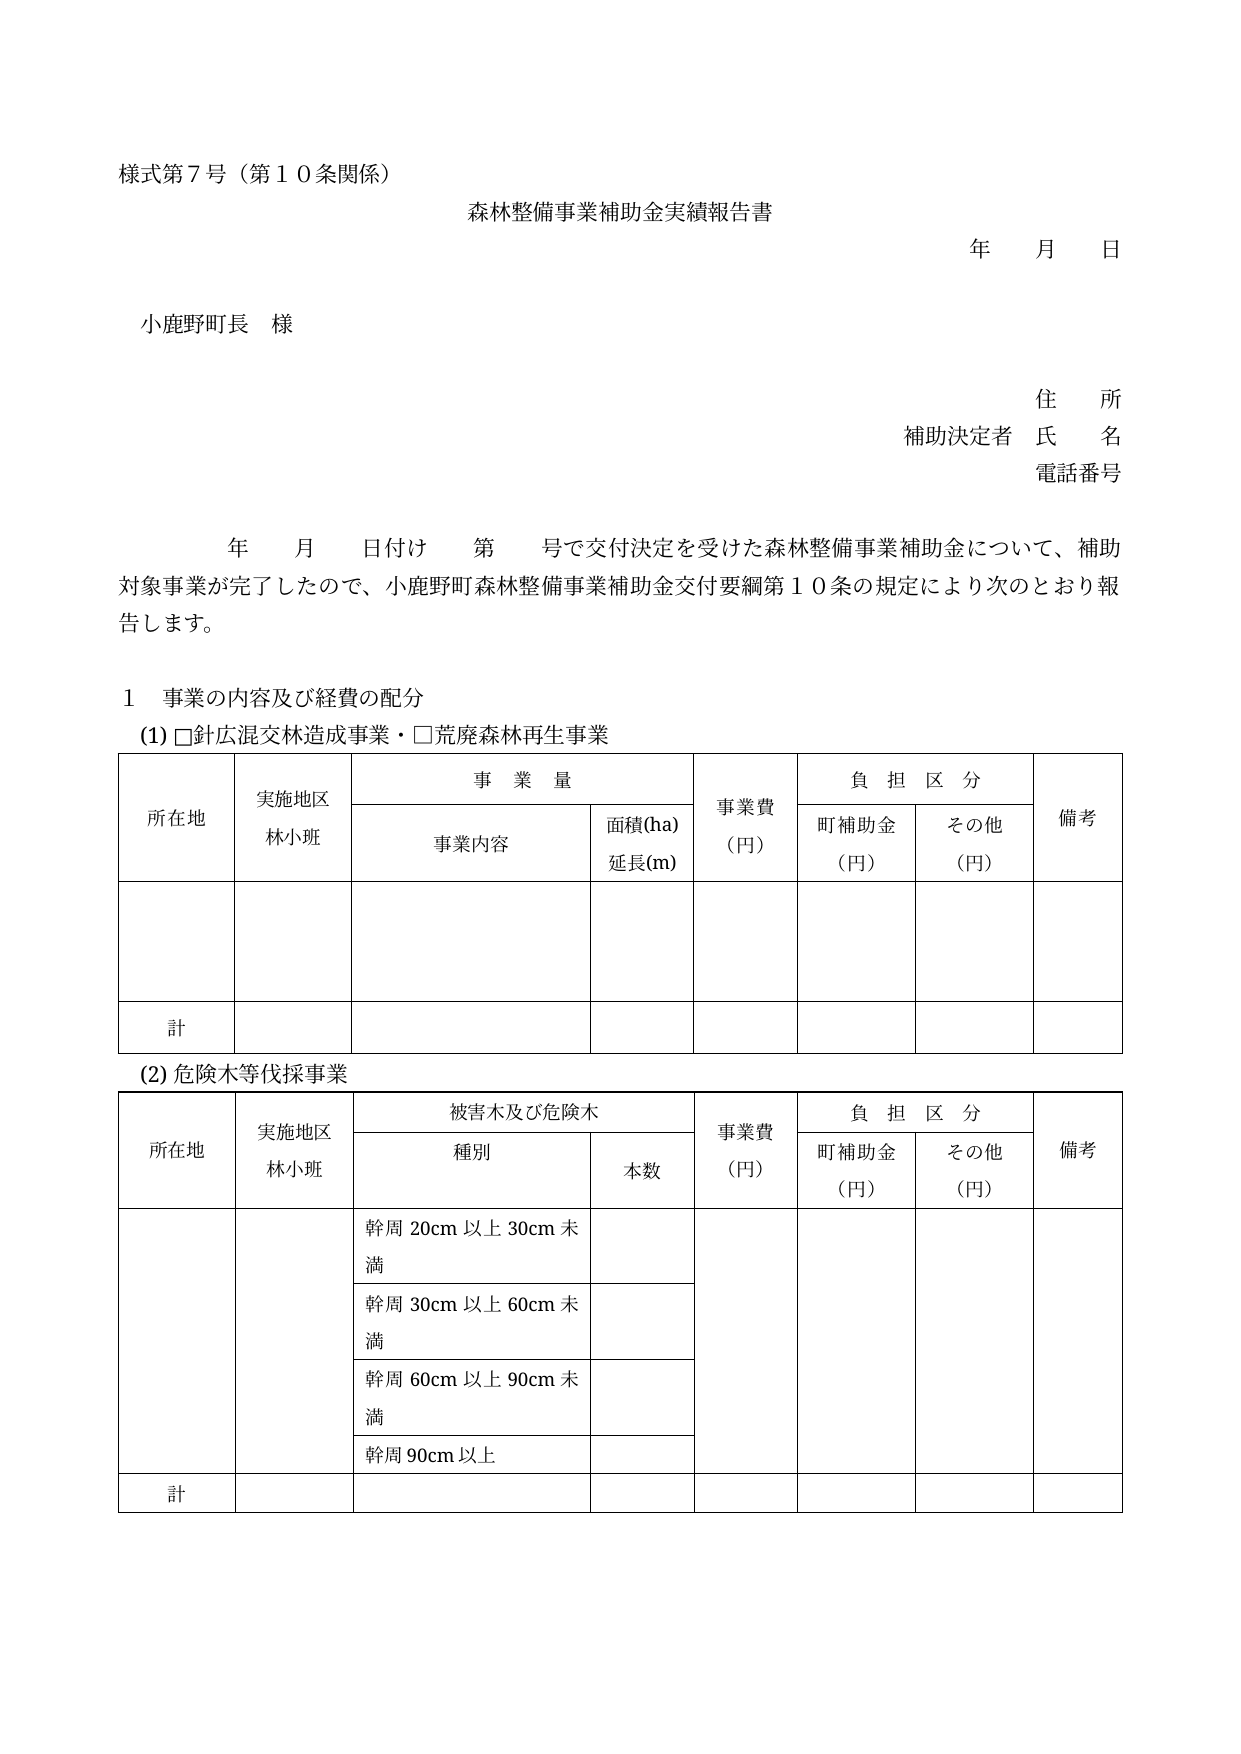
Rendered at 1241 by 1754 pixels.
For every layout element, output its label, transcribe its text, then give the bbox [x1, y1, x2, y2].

table_header 被害木及び危険木 [354, 1093, 694, 1132]
table_cell [235, 882, 351, 1001]
table_cell [916, 1209, 1033, 1473]
table_cell [1034, 1474, 1122, 1512]
table_cell [798, 882, 915, 1001]
table_cell 町補助金（円） [798, 1133, 915, 1207]
table_cell 事業内容 [352, 805, 590, 881]
table_header 備考 [1034, 754, 1122, 881]
table_cell 面積(ha) 延長(m) [591, 805, 693, 881]
text 電話番号 [118, 454, 1122, 491]
table_header 事業費（円） [694, 754, 797, 881]
text (1) □針広混交林造成事業・□荒廃森林再生事業 [118, 716, 1122, 753]
table_cell [236, 1209, 353, 1473]
table_header 負 担 区 分 [798, 1093, 1033, 1132]
table_cell [798, 1209, 915, 1473]
table_cell [1034, 882, 1122, 1001]
table_header 実施地区 林小班 [235, 754, 351, 881]
table_cell [916, 1002, 1033, 1053]
table_cell [1034, 1209, 1122, 1473]
table_cell 幹周20cm以上30cm未満 [354, 1209, 590, 1283]
table_cell [591, 1209, 694, 1283]
table_cell 町補助金（円） [798, 805, 915, 881]
table_cell 種別 [354, 1133, 590, 1207]
table_cell [694, 1002, 797, 1053]
table_cell 計 [119, 1474, 235, 1512]
text 様式第７号（第１０条関係） [118, 154, 1122, 192]
table_cell 計 [119, 1002, 234, 1053]
table_cell [591, 1002, 693, 1053]
table_cell [591, 1436, 694, 1473]
table_cell [591, 1284, 694, 1359]
table_cell [695, 1474, 797, 1512]
table_header 負 担 区 分 [798, 754, 1033, 804]
table_header 実施地区 林小班 [236, 1093, 353, 1207]
table_header 所在地 [119, 754, 234, 881]
table_cell 本数 [591, 1133, 694, 1207]
text 森林整備事業補助金実績報告書 [118, 192, 1122, 229]
table_cell [352, 1002, 590, 1053]
table_cell [591, 1474, 694, 1512]
table_cell 幹周30cm以上60cm未満 [354, 1284, 590, 1359]
table_cell [236, 1474, 353, 1512]
table_header 備考 [1034, 1093, 1122, 1207]
text 補助決定者 氏 名 [118, 416, 1122, 454]
table_cell [798, 1474, 915, 1512]
table_cell [235, 1002, 351, 1053]
table_header 事業費（円） [695, 1093, 797, 1207]
table_cell [916, 882, 1033, 1001]
table_header 所在地 [119, 1093, 235, 1207]
text (2) 危険木等伐採事業 [118, 1054, 1122, 1091]
table_cell 幹周90cm以上 [354, 1436, 590, 1473]
table_cell その他 （円） [916, 1133, 1033, 1207]
table_cell [352, 882, 590, 1001]
text 年 月 日 [118, 229, 1122, 267]
table_header 事 業 量 [352, 754, 693, 804]
text 小鹿野町長 様 [118, 304, 1122, 342]
table_cell [695, 1209, 797, 1473]
table_cell [119, 882, 234, 1001]
table_cell [916, 1474, 1033, 1512]
table_cell [119, 1209, 235, 1473]
table_cell [694, 882, 797, 1001]
table_cell 幹周60cm以上90cm未満 [354, 1360, 590, 1435]
text 年 月 日付け 第 号で交付決定を受けた森林整備事業補助金について、補助対象事業が完了したので、小鹿野町森林整備事業補助金交付要綱第１０条の規定により次のとおり報告します。 [118, 528, 1122, 641]
table_cell [798, 1002, 915, 1053]
table_cell [591, 1360, 694, 1435]
table_cell その他 （円） [916, 805, 1033, 881]
table_cell [354, 1474, 590, 1512]
text １ 事業の内容及び経費の配分 [118, 678, 1122, 716]
table_cell [1034, 1002, 1122, 1053]
text 住 所 [118, 379, 1122, 416]
table_cell [591, 882, 693, 1001]
